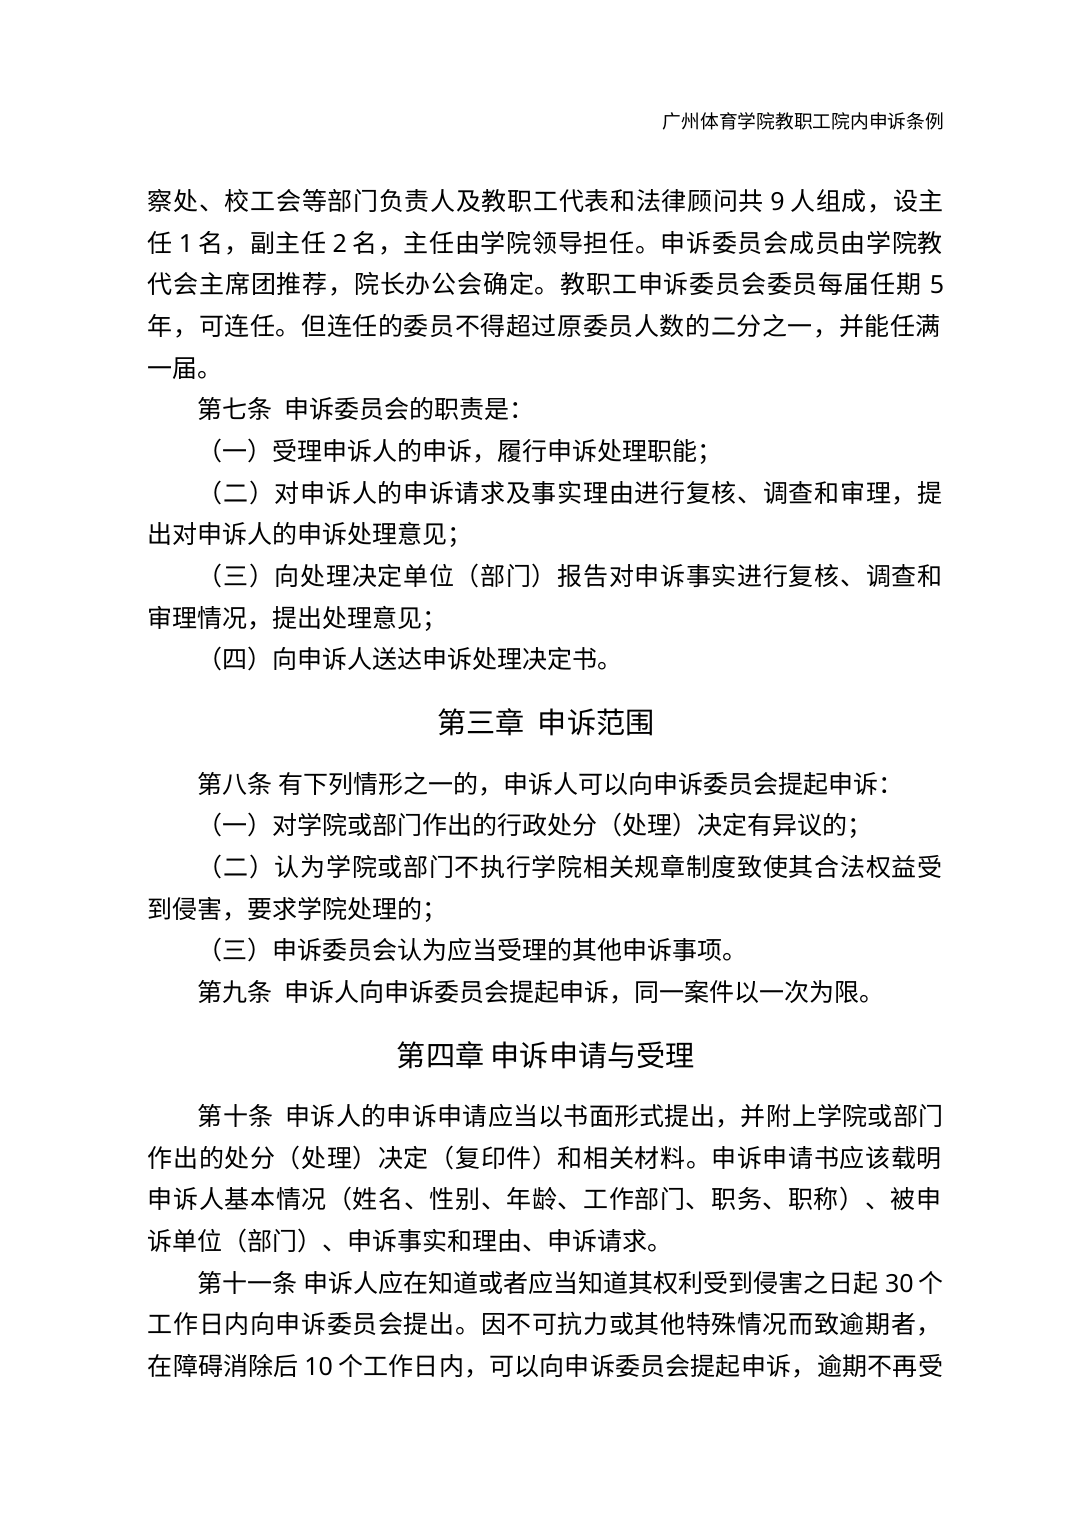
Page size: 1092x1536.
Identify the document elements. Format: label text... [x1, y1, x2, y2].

text （二）认为学院或部门不执行学院相关规章制度致使其合法权益受到侵害，要求学院处理的； [148, 843, 944, 926]
text （一）受理申诉人的申诉，履行申诉处理职能； [148, 427, 944, 469]
text （三）向处理决定单位（部门）报告对申诉事实进行复核、调查和审理情况，提出处理意见； [148, 552, 944, 636]
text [148, 177, 944, 386]
text （一）对学院或部门作出的行政处分（处理）决定有异议的； [148, 801, 944, 843]
text （二）对申诉人的申诉请求及事实理由进行复核、调查和审理，提出对申诉人的申诉处理意见； [148, 469, 944, 552]
text 第十条 申诉人的申诉申请应当以书面形式提出，并附上学院或部门作出的处分（处理）决定（复印件）和相关材料。申诉申请书应该载明申诉人基本情况（姓名、性别、年龄、工作部门、职务、职称）、被申诉单位（部门）、申诉事实和理由、申诉请求。 [148, 1092, 944, 1259]
text （四）向申诉人送达申诉处理决定书。 [148, 636, 944, 677]
text 第七条 申诉委员会的职责是： [148, 386, 944, 427]
text 第三章 申诉范围 [148, 693, 944, 743]
text 第四章 申诉申请与受理 [148, 1026, 944, 1076]
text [148, 1259, 944, 1384]
text 第八条 有下列情形之一的，申诉人可以向申诉委员会提起申诉： [148, 760, 944, 801]
text （三）申诉委员会认为应当受理的其他申诉事项。 [148, 926, 944, 968]
text 第九条 申诉人向申诉委员会提起申诉，同一案件以一次为限。 [148, 968, 944, 1010]
